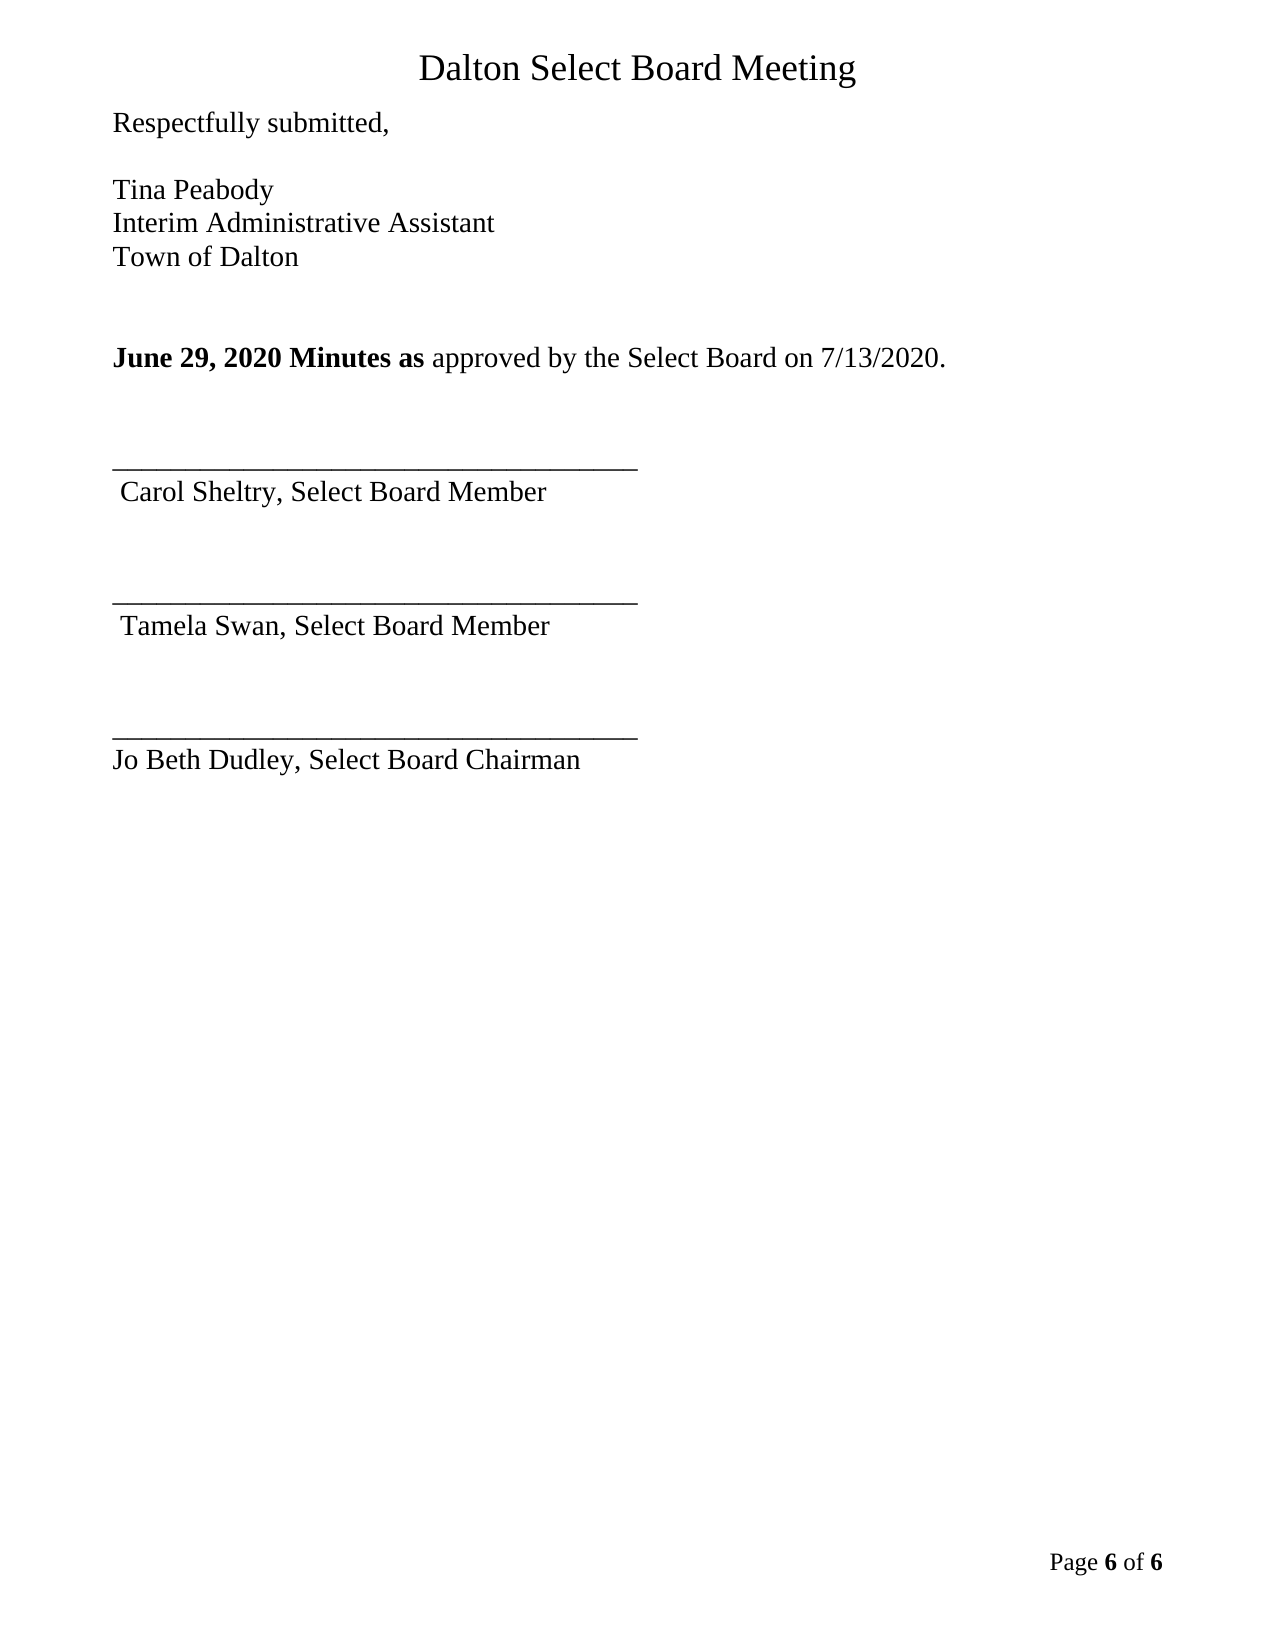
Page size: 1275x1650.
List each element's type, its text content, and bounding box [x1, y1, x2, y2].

text Respectfully submitted, [112, 105, 1162, 138]
text June 29, 2020 Minutes as approved by the Select Board on 7/13/2020. [112, 340, 1162, 373]
text ____________________________________ [112, 709, 1162, 742]
text Town of Dalton [112, 239, 1162, 273]
text Tamela Swan, Select Board Member [112, 608, 1162, 642]
text ____________________________________ [112, 440, 1162, 474]
text Jo Beth Dudley, Select Board Chairman [112, 742, 1162, 776]
text Tina Peabody [112, 172, 1162, 206]
text Carol Sheltry, Select Board Member [112, 474, 1162, 507]
text ____________________________________ [112, 574, 1162, 608]
text Interim Administrative Assistant [112, 206, 1162, 239]
